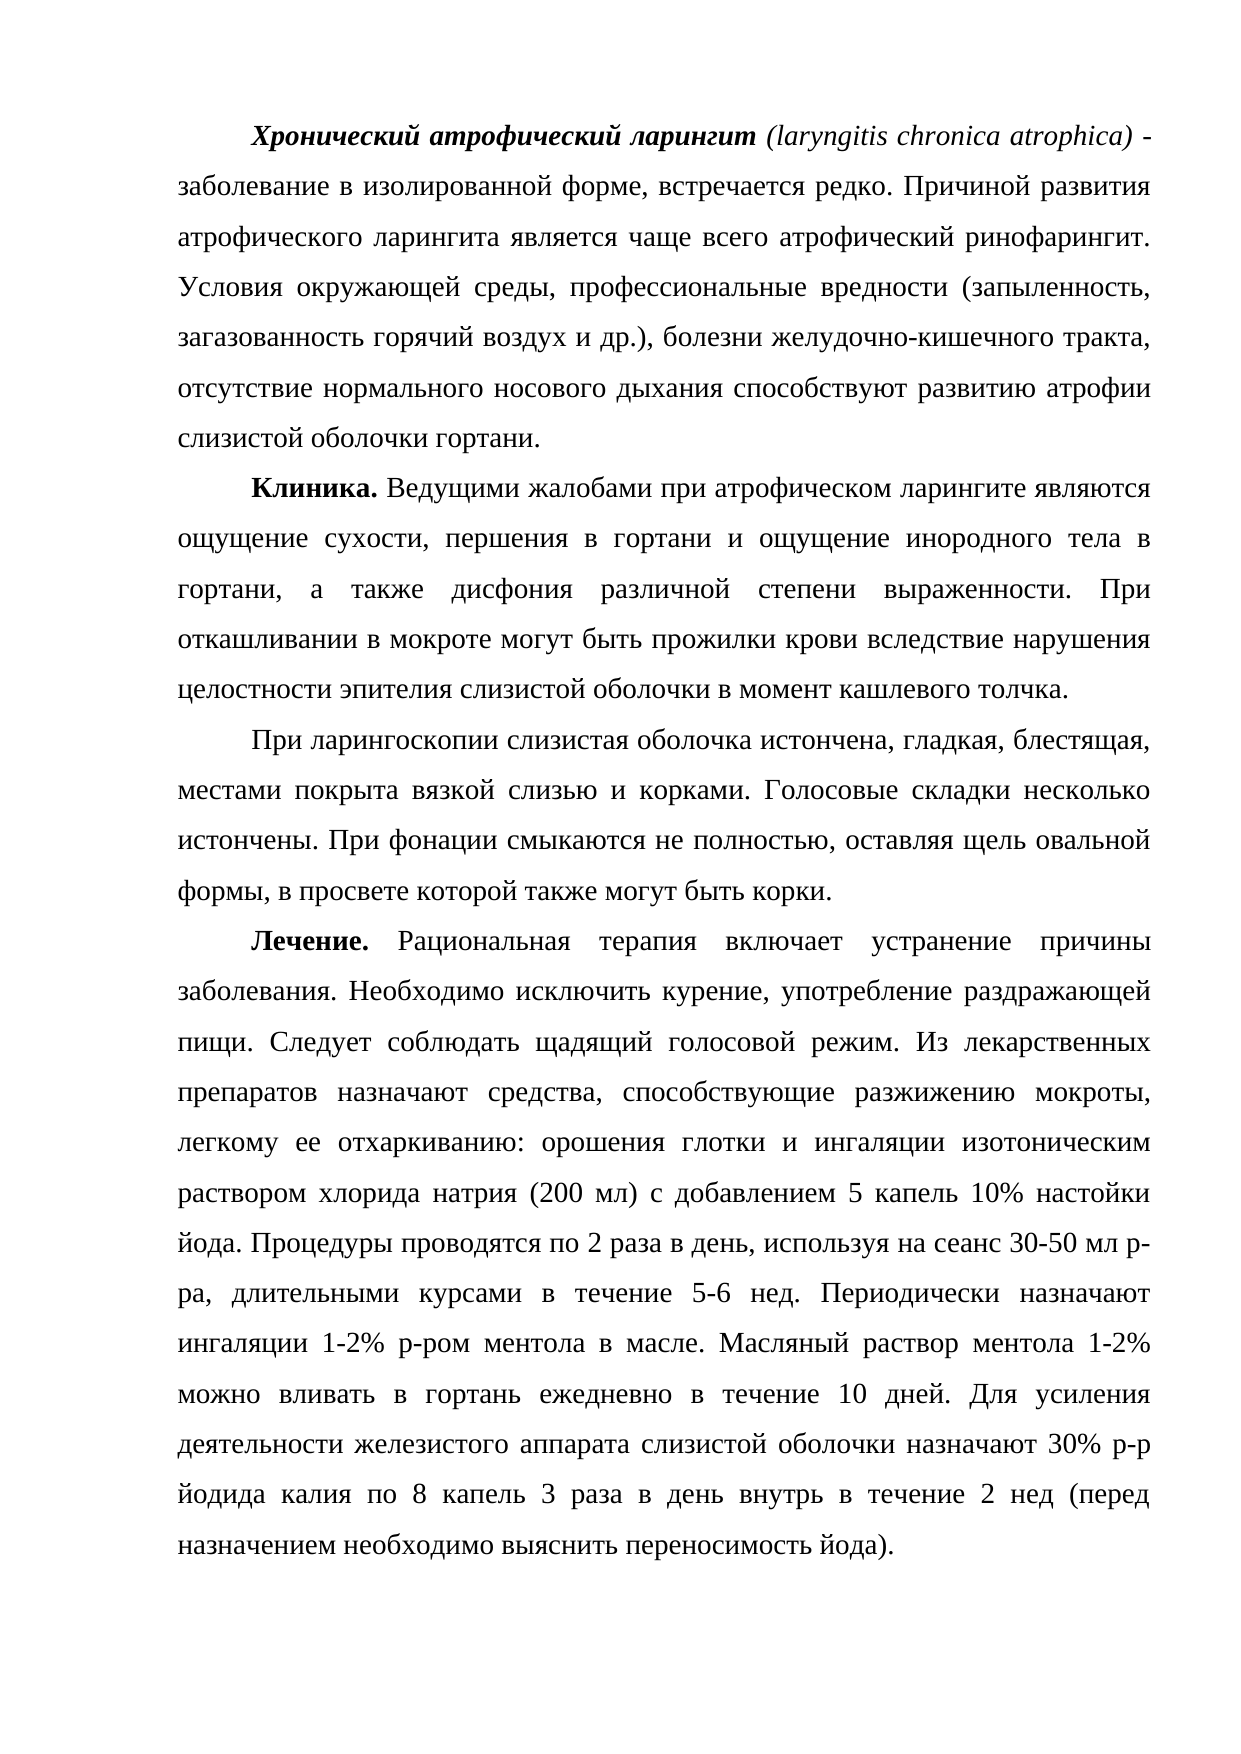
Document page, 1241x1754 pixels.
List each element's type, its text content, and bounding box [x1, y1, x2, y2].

text Лечение. Рациональная терапия включает устранение причины заболевания. Необходимо исключить курение, употребление раздражающей пищи. Следует соблюдать щадящий голосовой режим. Из лекарственных препаратов назначают средства, способствующие разжижению мокроты, легкому ее отхаркиванию: орошения глотки и ингаляции изотоническим раствором хлорида натрия (200 мл) с добавлением 5 капель 10% настойки йода. Процедуры проводятся по 2 раза в день, используя на сеанс 30-50 мл р-ра, длительными курсами в течение 5-6 нед. Периодически назначают ингаляции 1-2% р-ром ментола в масле. Масляный раствор ментола 1-2% можно вливать в гортань ежедневно в течение 10 дней. Для усиления деятельности железистого аппарата слизистой оболочки назначают 30% р-р йодида калия по 8 капель 3 раза в день внутрь в течение 2 нед (перед назначением необходимо выяснить переносимость йода). [177, 923, 1152, 1560]
text Клиника. Ведущими жалобами при атрофическом ларингите являются ощущение сухости, першения в гортани и ощущение инородного тела в гортани, а также дисфония различной степени выраженности. При откашливании в мокроте могут быть прожилки крови вследствие нарушения целостности эпителия слизистой оболочки в момент кашлевого толчка. [177, 470, 1152, 705]
text При ларингоскопии слизистая оболочка истончена, гладкая, блестящая, местами покрыта вязкой слизью и корками. Голосовые складки несколько истончены. При фонации смыкаются не полностью, оставляя щель овальной формы, в просвете которой также могут быть корки. [177, 722, 1152, 906]
text Хронический атрофический ларингит (laryngitis chronica atrophica) - заболевание в изолированной форме, встречается редко. Причиной развития атрофического ларингита является чаще всего атрофический ринофарингит. Условия окружающей среды, профессиональные вредности (запыленность, загазованность горячий воздух и др.), болезни желудочно-кишечного тракта, отсутствие нормального носового дыхания способствуют развитию атрофии слизистой оболочки гортани. [177, 118, 1152, 453]
